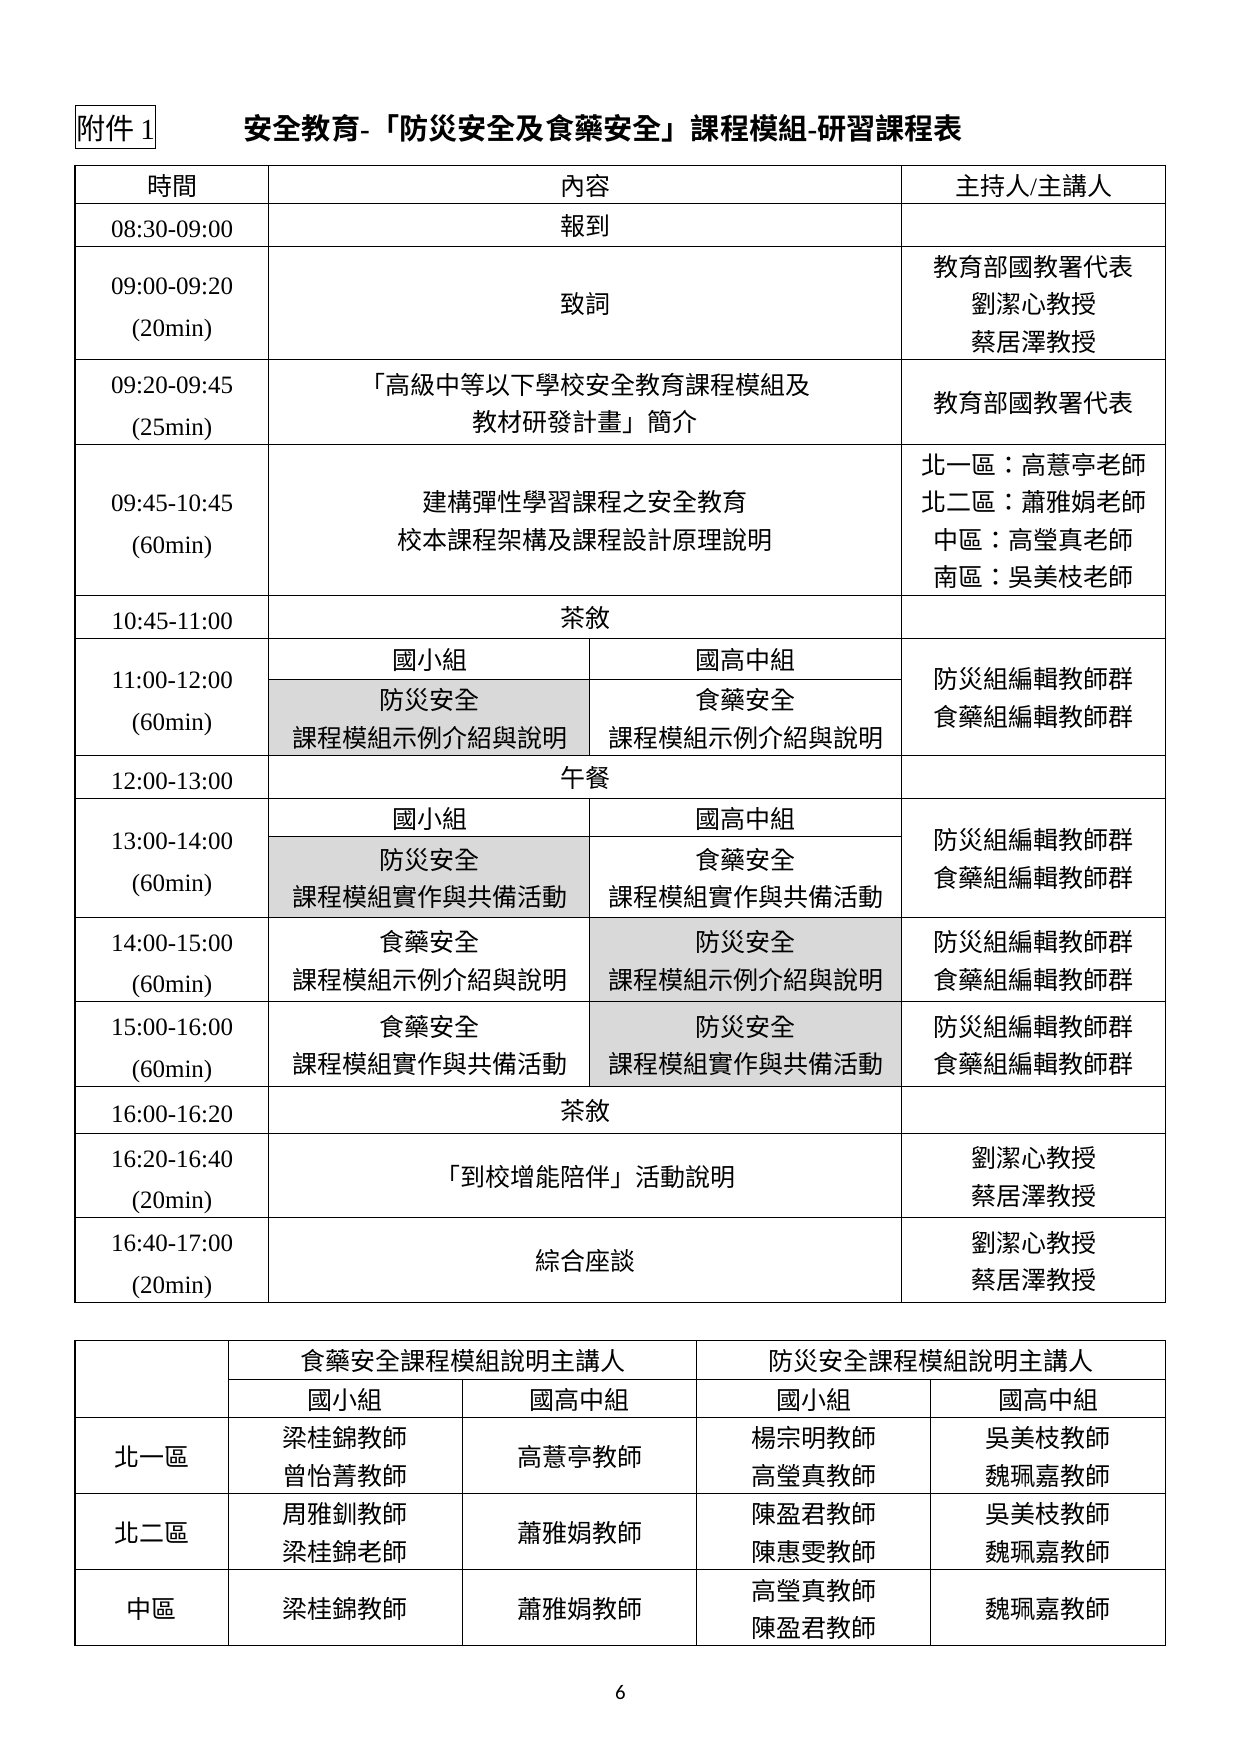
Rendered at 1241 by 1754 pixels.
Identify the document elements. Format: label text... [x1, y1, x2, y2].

table_cell 國高中組 [931, 1380, 1165, 1417]
table_cell 食藥安全 課程模組示例介紹與說明 [269, 918, 589, 1001]
table_cell 「到校增能陪伴」活動說明 [269, 1134, 901, 1217]
table_cell 14:00-15:00 (60min) [76, 918, 268, 1001]
table_header 防災安全課程模組說明主講人 [697, 1341, 1165, 1379]
table_cell 北一區：高薏亭老師 北二區：蕭雅娟老師 中區：高瑩真老師 南區：吳美枝老師 [902, 445, 1165, 595]
table_cell 11:00-12:00 (60min) [76, 639, 268, 755]
table_cell 16:00-16:20 [76, 1087, 268, 1133]
table_cell 國小組 [229, 1380, 462, 1417]
table_cell 教育部國教署代表 [902, 360, 1165, 444]
table_cell 周雅釧教師 梁桂錦老師 [229, 1494, 462, 1569]
table_header 時間 [76, 166, 268, 203]
table_header 食藥安全課程模組說明主講人 [229, 1341, 696, 1379]
table_cell [902, 596, 1165, 637]
table_cell 防災安全 課程模組示例介紹與說明 [590, 918, 901, 1001]
table_cell 防災組編輯教師群 食藥組編輯教師群 [902, 1002, 1165, 1086]
table_cell 茶敘 [269, 1087, 901, 1133]
table_header 主持人/主講人 [902, 166, 1165, 203]
table_cell 防災組編輯教師群 食藥組編輯教師群 [902, 918, 1165, 1001]
table_cell 16:20-16:40 (20min) [76, 1134, 268, 1217]
table_cell 「高級中等以下學校安全教育課程模組及 教材研發計畫」簡介 [269, 360, 901, 444]
table_cell 吳美枝教師 魏珮嘉教師 [931, 1418, 1165, 1493]
table_cell 楊宗明教師 高瑩真教師 [697, 1418, 930, 1493]
table_header 內容 [269, 166, 901, 203]
table_cell 北二區 [76, 1494, 228, 1569]
text 附件1 安全教育-「防災安全及食藥安全」課程模組-研習課程表 [75, 89, 1165, 164]
table_cell 高瑩真教師 陳盈君教師 [697, 1570, 930, 1645]
table_cell 國小組 [269, 799, 589, 836]
table_cell 10:45-11:00 [76, 596, 268, 637]
table_cell 魏珮嘉教師 [931, 1570, 1165, 1645]
table_cell 陳盈君教師 陳惠雯教師 [697, 1494, 930, 1569]
table_cell 北一區 [76, 1418, 228, 1493]
table_cell 蕭雅娟教師 [463, 1570, 696, 1645]
table_cell 09:00-09:20 (20min) [76, 247, 268, 359]
table_cell 國小組 [697, 1380, 930, 1417]
table_cell 國高中組 [590, 639, 901, 679]
table_cell 劉潔心教授 蔡居澤教授 [902, 1218, 1165, 1302]
table_cell 茶敘 [269, 596, 901, 637]
table_cell 報到 [269, 204, 901, 246]
table_cell 防災安全 課程模組示例介紹與說明 [269, 680, 589, 755]
table_cell 蕭雅娟教師 [463, 1494, 696, 1569]
table_cell 15:00-16:00 (60min) [76, 1002, 268, 1086]
table_cell 09:45-10:45 (60min) [76, 445, 268, 595]
table_header [76, 1341, 228, 1417]
table_cell 防災安全 課程模組實作與共備活動 [590, 1002, 901, 1086]
table_cell 防災安全 課程模組實作與共備活動 [269, 837, 589, 917]
table_cell 09:20-09:45 (25min) [76, 360, 268, 444]
table_cell 12:00-13:00 [76, 756, 268, 798]
table_cell 食藥安全 課程模組實作與共備活動 [590, 837, 901, 917]
table_cell 致詞 [269, 247, 901, 359]
table_cell 綜合座談 [269, 1218, 901, 1302]
table_cell 國小組 [269, 639, 589, 679]
table_cell [902, 1087, 1165, 1133]
table_cell [902, 204, 1165, 246]
table_cell 國高中組 [590, 799, 901, 836]
table_cell 梁桂錦教師 曾怡菁教師 [229, 1418, 462, 1493]
table_cell 食藥安全 課程模組實作與共備活動 [269, 1002, 589, 1086]
table_cell [902, 756, 1165, 798]
table_cell 13:00-14:00 (60min) [76, 799, 268, 917]
table_cell 高薏亭教師 [463, 1418, 696, 1493]
table_cell 國高中組 [463, 1380, 696, 1417]
table_cell 中區 [76, 1570, 228, 1645]
table_cell 防災組編輯教師群 食藥組編輯教師群 [902, 799, 1165, 917]
table_cell 教育部國教署代表 劉潔心教授 蔡居澤教授 [902, 247, 1165, 359]
table_cell 劉潔心教授 蔡居澤教授 [902, 1134, 1165, 1217]
table_cell 午餐 [269, 756, 901, 798]
table_cell 吳美枝教師 魏珮嘉教師 [931, 1494, 1165, 1569]
table_cell 08:30-09:00 [76, 204, 268, 246]
table_cell 16:40-17:00 (20min) [76, 1218, 268, 1302]
table_cell 梁桂錦教師 [229, 1570, 462, 1645]
table_cell 防災組編輯教師群 食藥組編輯教師群 [902, 639, 1165, 755]
table_cell 建構彈性學習課程之安全教育 校本課程架構及課程設計原理說明 [269, 445, 901, 595]
table_cell 食藥安全 課程模組示例介紹與說明 [590, 680, 901, 755]
